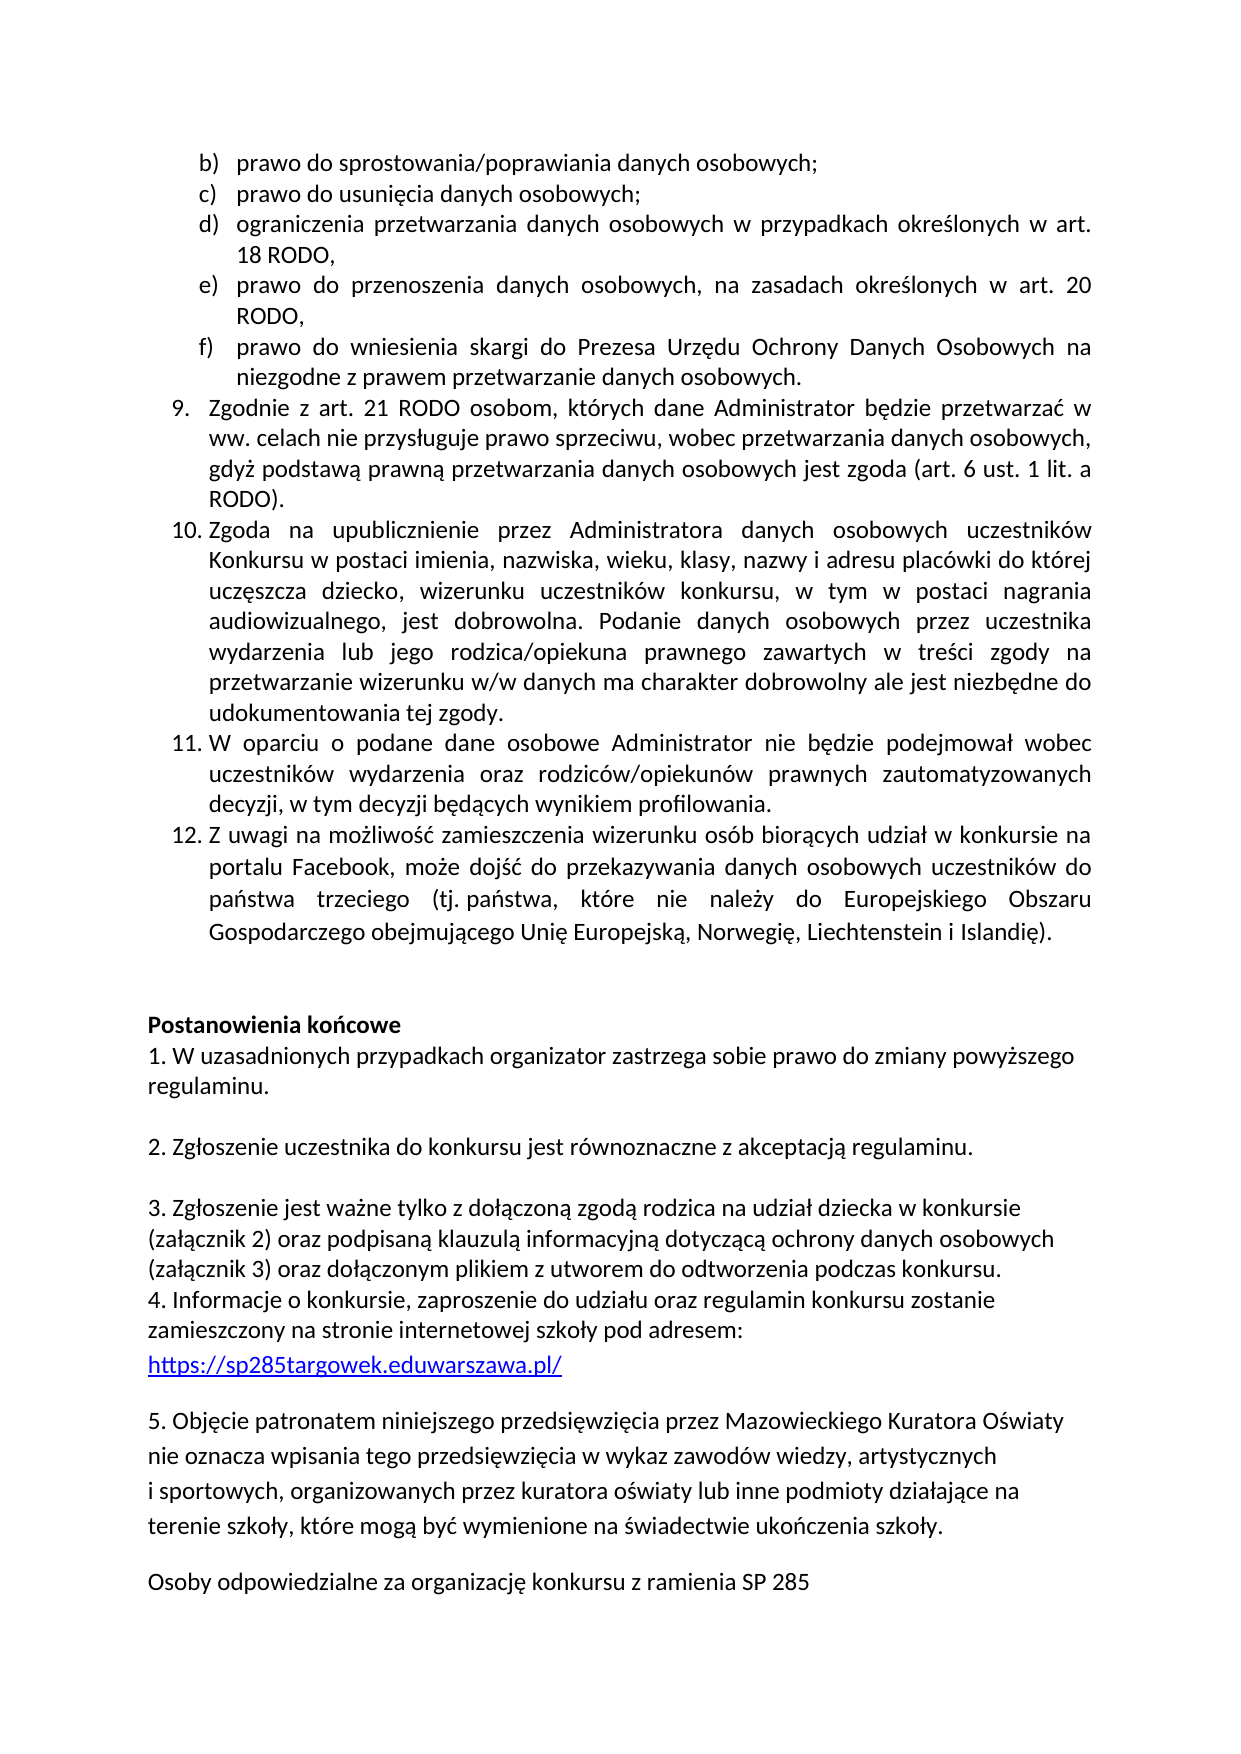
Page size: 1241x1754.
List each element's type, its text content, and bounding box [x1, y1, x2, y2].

list prawo do przenoszenia danych osobowych, na zasadach określonych w art. 20 RODO, [199, 270, 1093, 331]
text 1. W uzasadnionych przypadkach organizator zastrzega sobie prawo do zmiany powyższego regulaminu. [148, 1040, 1093, 1101]
list W oparciu o podane dane osobowe Administrator nie będzie podejmował wobec uczestników wydarzenia oraz rodziców/opiekunów prawnych zautomatyzowanych decyzji, w tym decyzji będących wynikiem profilowania. [171, 727, 1093, 819]
list prawo do usunięcia danych osobowych; [199, 178, 1093, 209]
list Zgodnie z art. 21 RODO osobom, których dane Administrator będzie przetwarzać w ww. celach nie przysługuje prawo sprzeciwu, wobec przetwarzania danych osobowych, gdyż podstawą prawną przetwarzania danych osobowych jest zgoda (art. 6 ust. 1 lit. a RODO). [171, 392, 1093, 514]
list ograniczenia przetwarzania danych osobowych w przypadkach określonych w art. 18 RODO, [199, 209, 1093, 270]
list prawo do sprostowania/poprawiania danych osobowych; [199, 148, 1093, 178]
text 2. Zgłoszenie uczestnika do konkursu jest równoznaczne z akceptacją regulaminu. [148, 1131, 1093, 1162]
list Z uwagi na możliwość zamieszczenia wizerunku osób biorących udział w konkursie na portalu Facebook, może dojść do przekazywania danych osobowych uczestników do państwa trzeciego (tj. państwa, które nie należy do Europejskiego Obszaru Gospodarczego obejmującego Unię Europejską, Norwegię, Liechtenstein i Islandię). [171, 819, 1093, 946]
list prawo do wniesienia skargi do Prezesa Urzędu Ochrony Danych Osobowych na niezgodne z prawem przetwarzanie danych osobowych. [199, 331, 1093, 392]
text 5. Objęcie patronatem niniejszego przedsięwzięcia przez Mazowieckiego Kuratora Oświaty nie oznacza wpisania tego przedsięwzięcia w wykaz zawodów wiedzy, artystycznych i sportowych, organizowanych przez kuratora oświaty lub inne podmioty działające na terenie szkoły, które mogą być wymienione na świadectwie ukończenia szkoły. [148, 1405, 1093, 1541]
text Postanowienia końcowe [148, 1009, 1093, 1040]
list Zgoda na upublicznienie przez Administratora danych osobowych uczestników Konkursu w postaci imienia, nazwiska, wieku, klasy, nazwy i adresu placówki do której uczęszcza dziecko, wizerunku uczestników konkursu, w tym w postaci nagrania audiowizualnego, jest dobrowolna. Podanie danych osobowych przez uczestnika wydarzenia lub jego rodzica/opiekuna prawnego zawartych w treści zgody na przetwarzanie wizerunku w/w danych ma charakter dobrowolny ale jest niezbędne do udokumentowania tej zgody. [171, 514, 1093, 727]
text 4. Informacje o konkursie, zaproszenie do udziału oraz regulamin konkursu zostanie [148, 1284, 1093, 1314]
text Osoby odpowiedzialne za organizację konkursu z ramienia SP 285 [148, 1566, 1093, 1597]
text zamieszczony na stronie internetowej szkoły pod adresem: https://sp285targowek.eduwarszawa.pl/ [148, 1314, 1093, 1380]
text 3. Zgłoszenie jest ważne tylko z dołączoną zgodą rodzica na udział dziecka w konkursie (załącznik 2) oraz podpisaną klauzulą informacyjną dotyczącą ochrony danych osobowych (załącznik 3) oraz dołączonym plikiem z utworem do odtworzenia podczas konkursu. [148, 1192, 1093, 1284]
